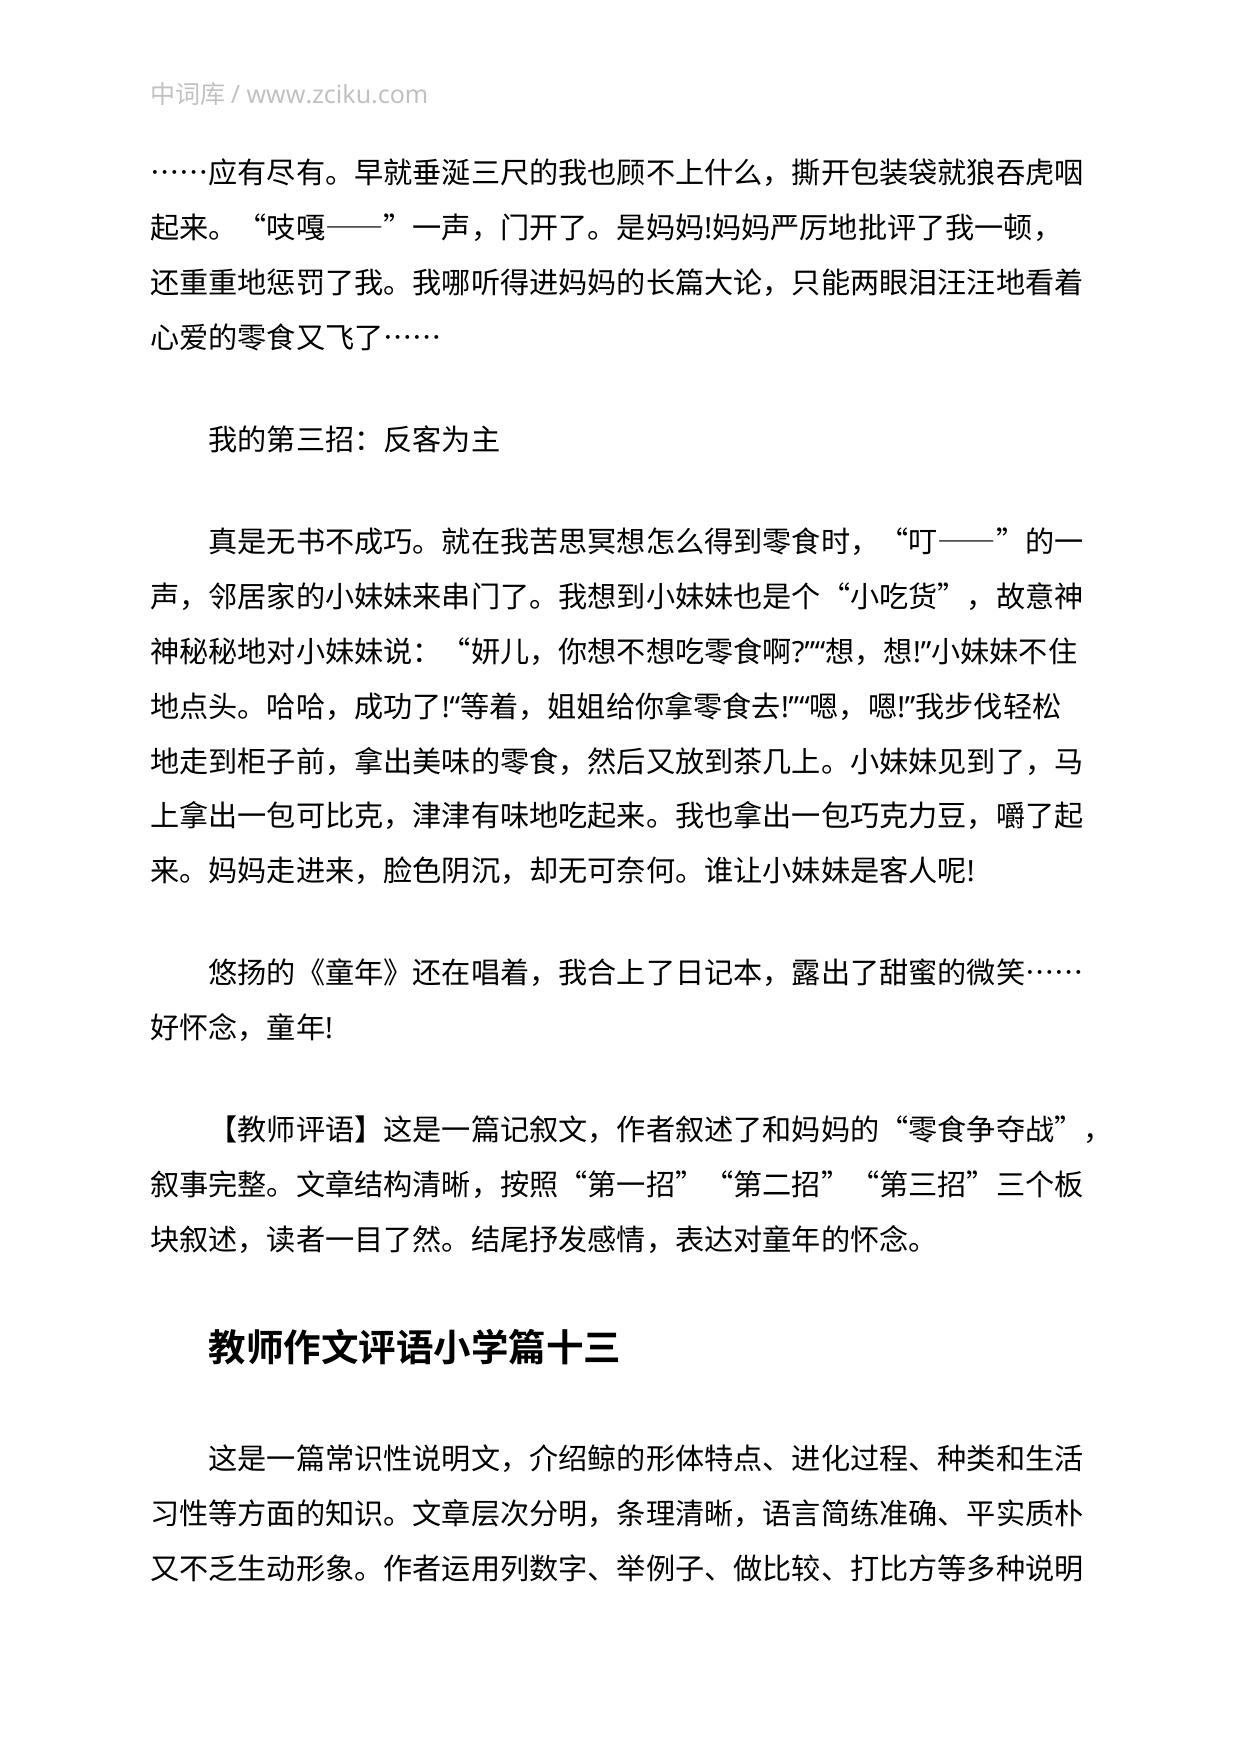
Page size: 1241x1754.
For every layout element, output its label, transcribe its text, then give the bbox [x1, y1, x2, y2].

text 教师作文评语小学篇十三 [150, 1318, 1090, 1373]
text 我的第三招：反客为主 [150, 417, 1090, 459]
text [150, 150, 1090, 357]
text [150, 1436, 1090, 1588]
text 真是无书不成巧。就在我苦思冥想怎么得到零食时，“叮——”的一声，邻居家的小妹妹来串门了。我想到小妹妹也是个“小吃货”，故意神神秘秘地对小妹妹说：“妍儿，你想不想吃零食啊?”“想，想!”小妹妹不住地点头。哈哈，成功了!“等着，姐姐给你拿零食去!”“嗯，嗯!”我步伐轻松地走到柜子前，拿出美味的零食，然后又放到茶几上。小妹妹见到了，马上拿出一包可比克，津津有味地吃起来。我也拿出一包巧克力豆，嚼了起来。妈妈走进来，脸色阴沉，却无可奈何。谁让小妹妹是客人呢! [150, 518, 1090, 890]
text 悠扬的《童年》还在唱着，我合上了日记本，露出了甜蜜的微笑……好怀念，童年! [150, 950, 1090, 1047]
text 【教师评语】这是一篇记叙文，作者叙述了和妈妈的“零食争夺战”，叙事完整。文章结构清晰，按照“第一招”“第二招”“第三招”三个板块叙述，读者一目了然。结尾抒发感情，表达对童年的怀念。 [150, 1107, 1090, 1259]
